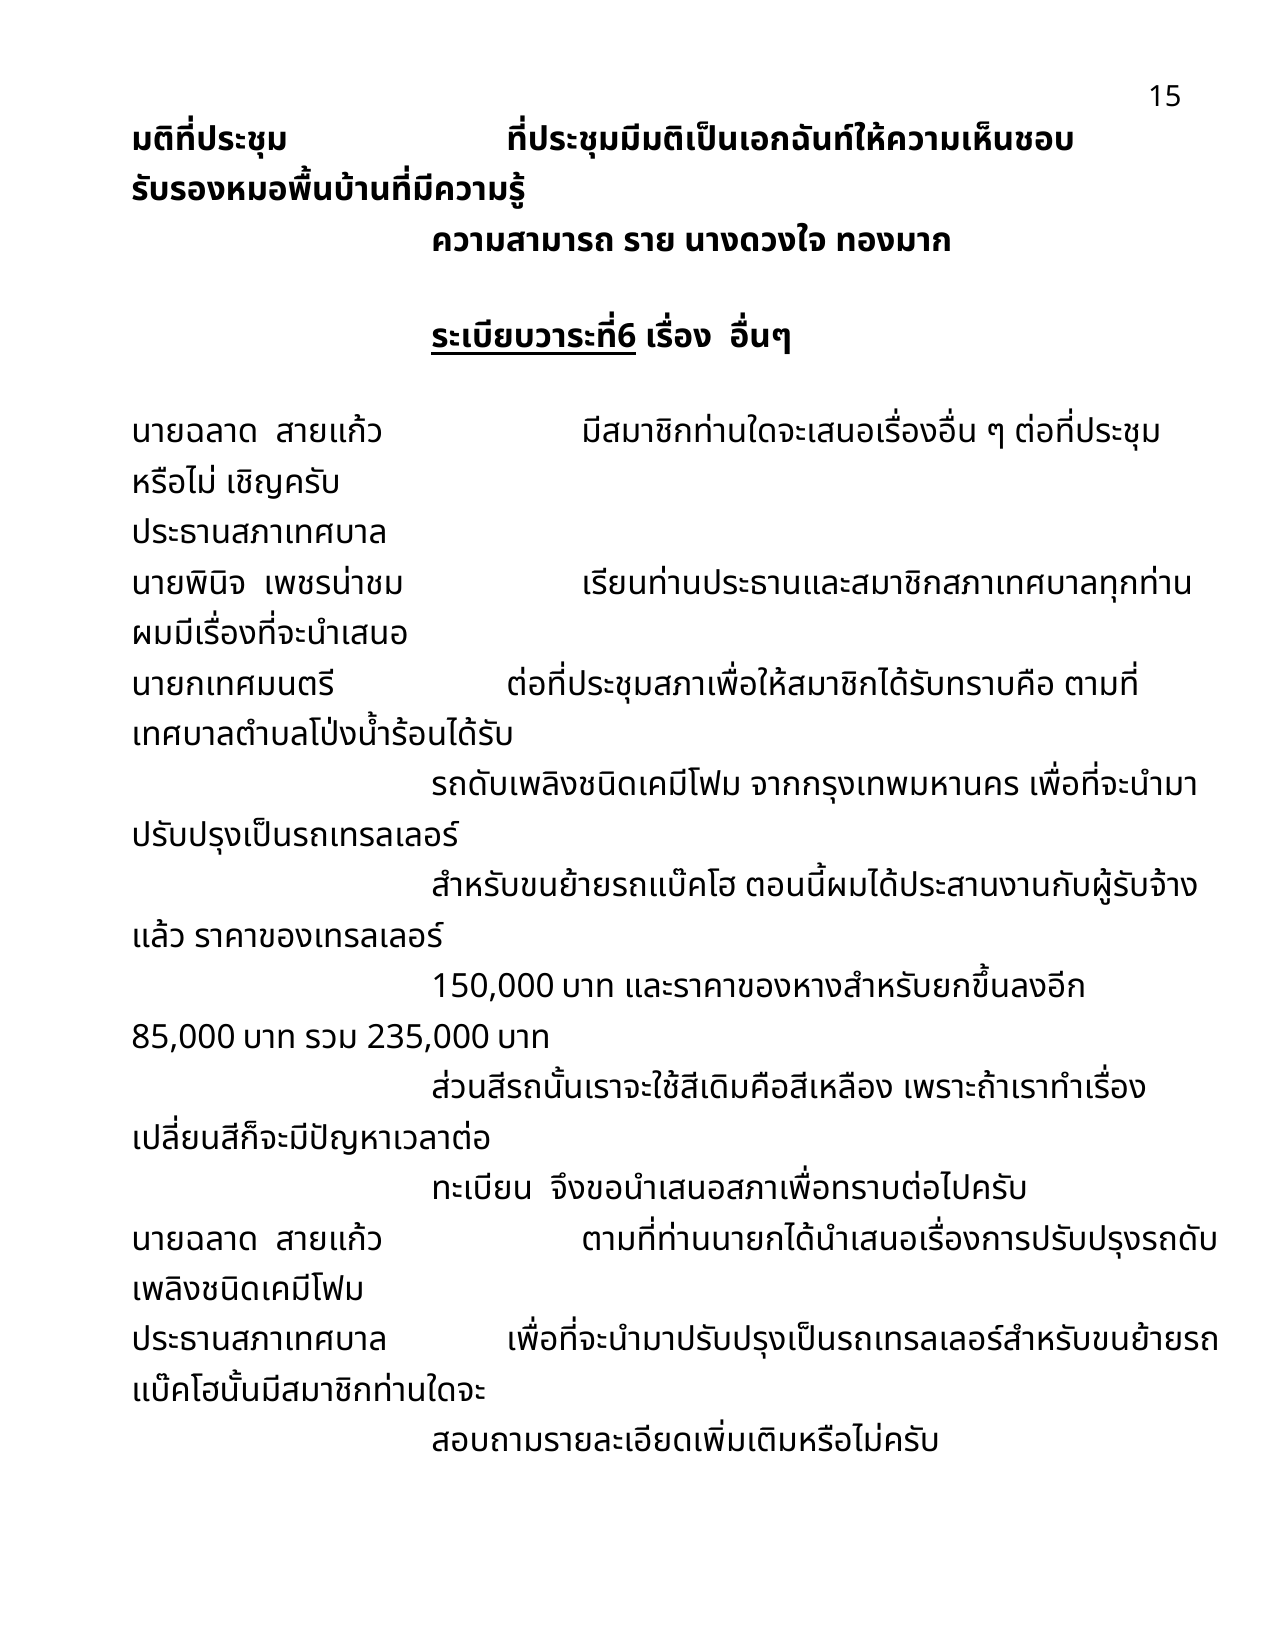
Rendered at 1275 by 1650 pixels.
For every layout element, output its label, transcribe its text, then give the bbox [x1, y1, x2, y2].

text นายกเทศมนตรี ต่อที่ประชุมสภาเพื่อให้สมาชิกได้รับทราบคือ ตามที่เทศบาลตำบลโป่งน้ำร้อนได้รับ [131, 659, 1227, 760]
text ทะเบียน จึงขอนำเสนอสภาเพื่อทราบต่อไปครับ [356, 1164, 1227, 1214]
text นายฉลาด สายแก้ว ตามที่ท่านนายกได้นำเสนอเรื่องการปรับปรุงรถดับเพลิงชนิดเคมีโฟม [131, 1214, 1227, 1315]
text ประธานสภาเทศบาล [131, 508, 1227, 559]
text นายฉลาด สายแก้ว มีสมาชิกท่านใดจะเสนอเรื่องอื่น ๆ ต่อที่ประชุมหรือไม่ เชิญครับ [131, 407, 1181, 508]
text ความสามารถ ราย นางดวงใจ ทองมาก [356, 216, 1181, 266]
text นายพินิจ เพชรน่าชม เรียนท่านประธานและสมาชิกสภาเทศบาลทุกท่าน ผมมีเรื่องที่จะนำเสนอ [131, 559, 1227, 659]
text ประธานสภาเทศบาล เพื่อที่จะนำมาปรับปรุงเป็นรถเทรลเลอร์สำหรับขนย้ายรถแบ๊คโฮนั้นมีสมาชิกท่านใดจะ [131, 1315, 1227, 1416]
text มติที่ประชุม ที่ประชุมมีมติเป็นเอกฉันท์ให้ความเห็นชอบรับรองหมอพื้นบ้านที่มีความรู้ [131, 115, 1181, 216]
text สำหรับขนย้ายรถแบ๊คโฮ ตอนนี้ผมได้ประสานงานกับผู้รับจ้างแล้ว ราคาของเทรลเลอร์ [131, 861, 1227, 962]
text สอบถามรายละเอียดเพิ่มเติมหรือไม่ครับ [356, 1416, 1227, 1467]
text รถดับเพลิงชนิดเคมีโฟม จากกรุงเทพมหานคร เพื่อที่จะนำมาปรับปรุงเป็นรถเทรลเลอร์ [131, 760, 1227, 861]
text ส่วนสีรถนั้นเราจะใช้สีเดิมคือสีเหลือง เพราะถ้าเราทำเรื่องเปลี่ยนสีก็จะมีปัญหาเวลาต่อ [131, 1063, 1227, 1164]
text 150,000บาท และราคาของหางสำหรับยกขึ้นลงอีก 85,000บาท รวม 235,000บาท [131, 962, 1227, 1063]
text ระเบียบวาระที่6 เรื่อง อื่นๆ [356, 311, 1181, 362]
